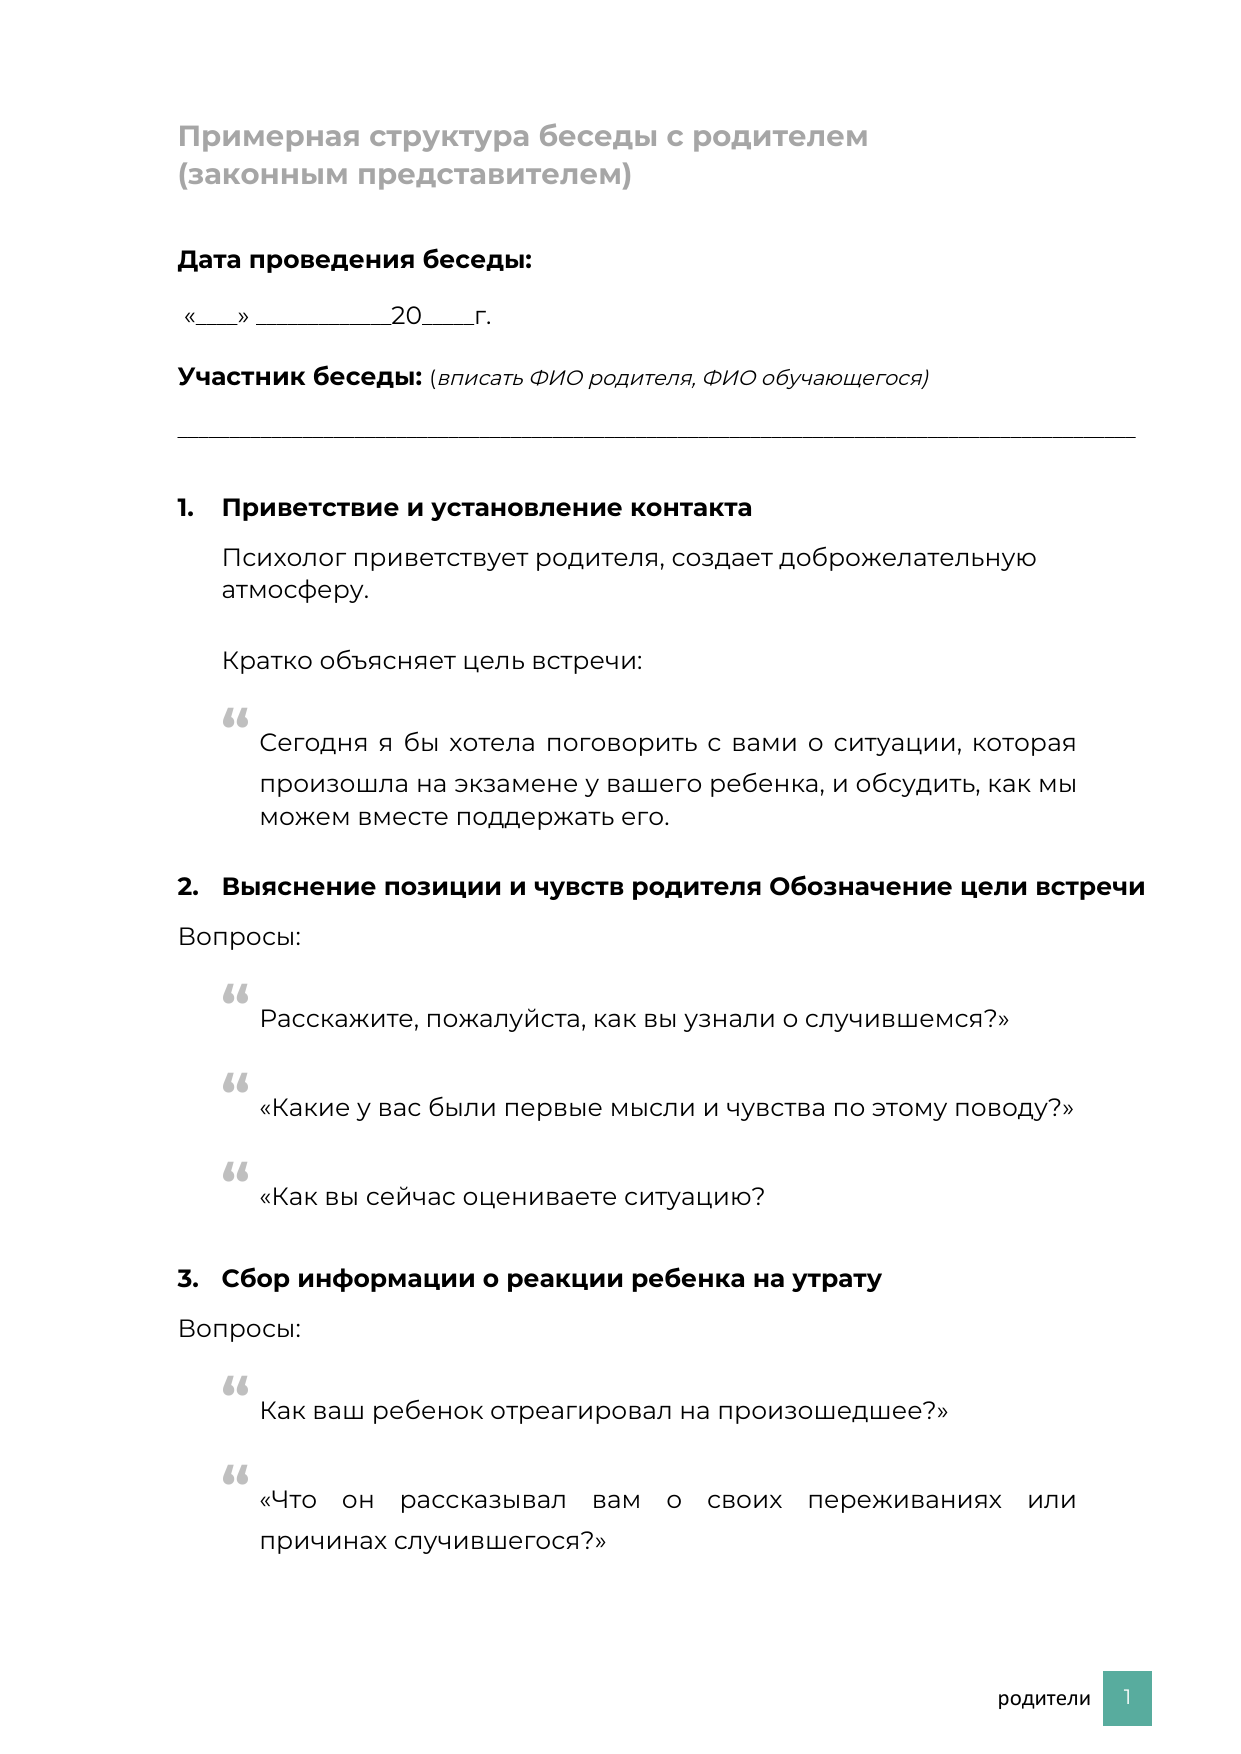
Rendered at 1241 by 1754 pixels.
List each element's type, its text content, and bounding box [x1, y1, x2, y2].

list «Что он рассказывал вам о своих переживаниях или причинах случившегося?» [222, 1452, 1078, 1556]
text Вопросы: [177, 921, 1152, 952]
text «____» _____________20_____г. [177, 300, 1155, 331]
list Приветствие и установление контакта [177, 492, 1152, 523]
list Расскажите, пожалуйста, как вы узнали о случившемся?» [222, 971, 1078, 1042]
text ____________________________________________________________________________________________ [177, 417, 1155, 442]
text Вопросы: [177, 1313, 1152, 1344]
list Кратко объясняет цель встречи: [221, 645, 1152, 676]
text Примерная структура беседы с родителем [177, 118, 1152, 154]
list «Какие у вас были первые мысли и чувства по этому поводу?» [222, 1060, 1078, 1131]
list Как ваш ребенок отреагировал на произошедшее?» [222, 1363, 1078, 1434]
text (законным представителем) [177, 156, 1152, 192]
list «Как вы сейчас оцениваете ситуацию? [222, 1149, 1078, 1221]
text Дата проведения беседы: [177, 245, 1155, 275]
list Сбор информации о реакции ребенка на утрату [177, 1264, 1152, 1294]
text Участник беседы: (вписать ФИО родителя, ФИО обучающегося) [177, 361, 1155, 392]
list Психолог приветствует родителя, создает доброжелательную атмосферу. [221, 542, 1152, 605]
list Сегодня я бы хотела поговорить с вами о ситуации, которая произошла на экзамене у вашего ребенка, и обсудить, как мы можем вместе поддержать его. [222, 695, 1078, 832]
list Выяснение позиции и чувств родителя Обозначение цели встречи [177, 872, 1152, 902]
